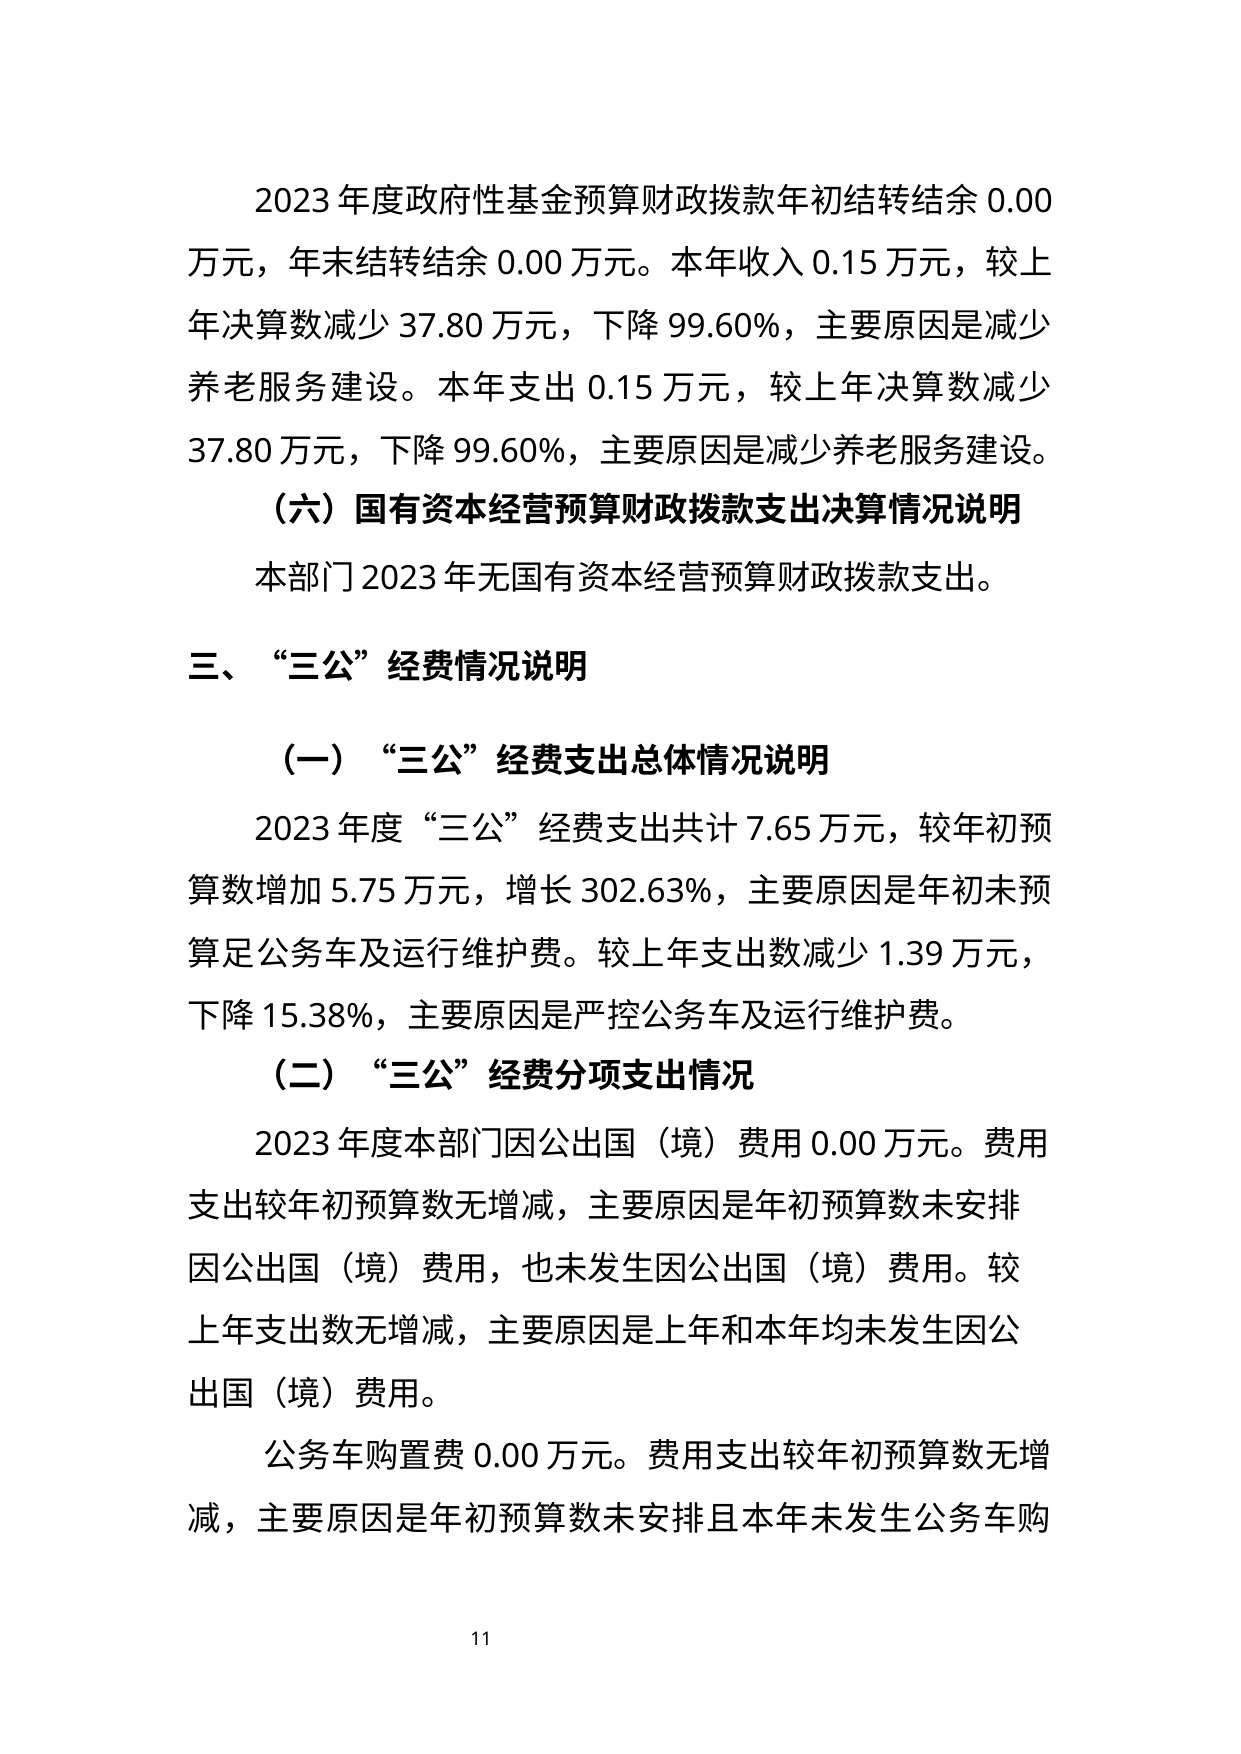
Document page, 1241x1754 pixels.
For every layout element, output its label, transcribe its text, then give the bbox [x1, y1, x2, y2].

text （六）国有资本经营预算财政拨款支出决算情况说明 [187, 474, 1053, 539]
text （二）“三公”经费分项支出情况 [187, 1040, 1053, 1105]
text 2023年度本部门因公出国（境）费用0.00万元。费用支出较年初预算数无增减，主要原因是年初预算数未安排因公出国（境）费用，也未发生因公出国（境）费用。较上年支出数无增减，主要原因是上年和本年均未发生因公出国（境）费用。 [187, 1105, 1053, 1418]
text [187, 1418, 1053, 1543]
text 2023年度政府性基金预算财政拨款年初结转结余0.00万元，年末结转结余0.00万元。本年收入0.15万元，较上年决算数减少37.80万元，下降99.60%，主要原因是减少养老服务建设。本年支出0.15万元，较上年决算数减少37.80万元，下降99.60%，主要原因是减少养老服务建设。 [187, 162, 1053, 474]
text 2023年度“三公”经费支出共计7.65万元，较年初预算数增加5.75万元，增长302.63%，主要原因是年初未预算足公务车及运行维护费。较上年支出数减少1.39万元，下降15.38%，主要原因是严控公务车及运行维护费。 [187, 790, 1053, 1040]
text 三、“三公”经费情况说明 [187, 631, 1053, 696]
text 本部门2023年无国有资本经营预算财政拨款支出。 [187, 539, 1053, 602]
text （一）“三公”经费支出总体情况说明 [187, 725, 1053, 790]
